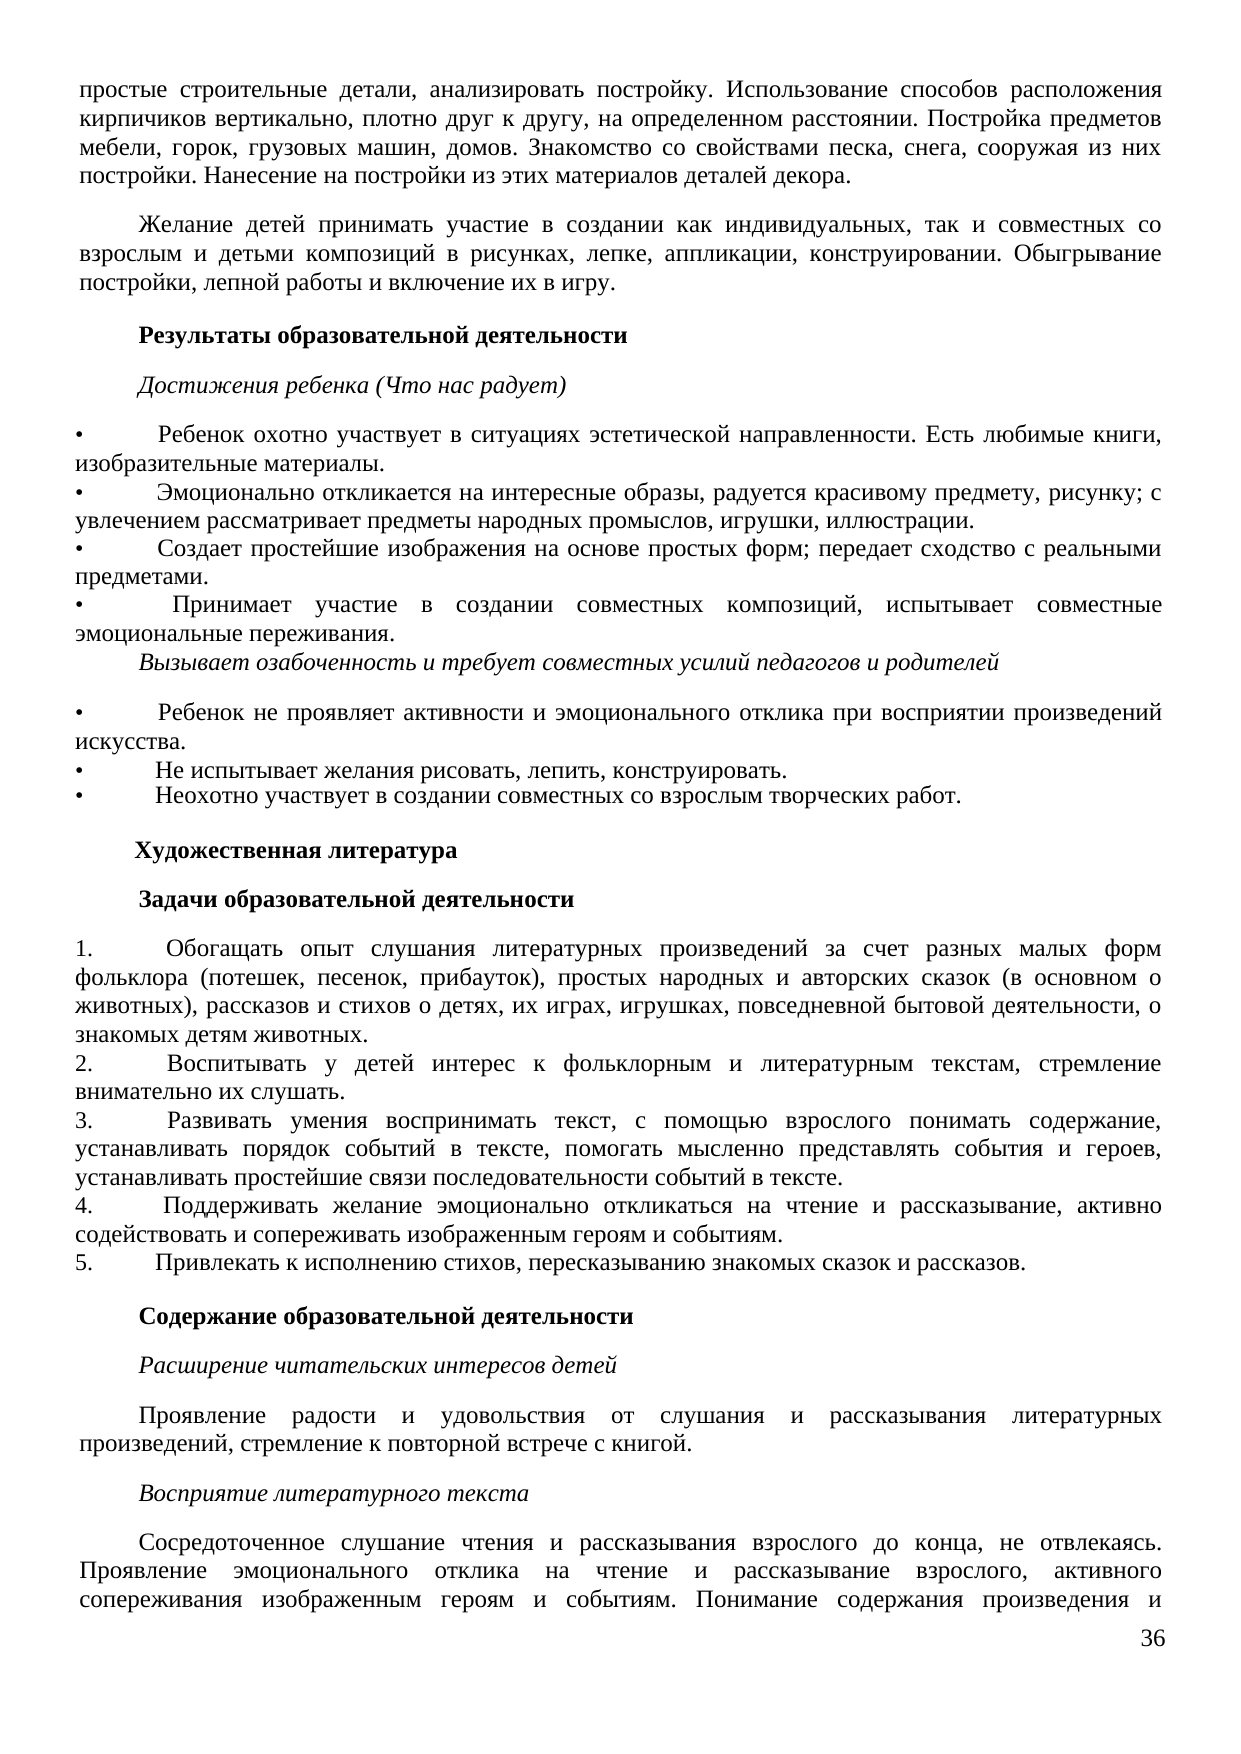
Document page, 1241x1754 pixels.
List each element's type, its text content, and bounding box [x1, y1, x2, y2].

text Задачи образовательной деятельности [79, 884, 1165, 913]
list Поддерживать желание эмоционально откликаться на чтение и рассказывание, активно содействовать и сопереживать изображенным героям и событиям. [75, 1191, 1163, 1248]
text Восприятие литературного текста [79, 1478, 1165, 1507]
text Вызывает озабоченность и требует совместных усилий педагогов и родителей [79, 648, 1163, 677]
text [79, 1527, 1163, 1613]
list Обогащать опыт слушания литературных произведений за счет разных малых форм фольклора (потешек, песенок, прибауток), простых народных и авторских сказок (в основном о животных), рассказов и стихов о детях, их играх, игрушках, повседневной бытовой деятельности, о знакомых детям животных. [75, 934, 1163, 1048]
list Ребенок не проявляет активности и эмоционального отклика при восприятии произведений искусства. [75, 697, 1163, 755]
text Достижения ребенка (Что нас радует) [79, 370, 1165, 399]
list Эмоционально откликается на интересные образы, радуется красивому предмету, рисунку; с увлечением рассматривает предметы народных промыслов, игрушки, иллюстрации. [75, 478, 1163, 534]
text Желание детей принимать участие в создании как индивидуальных, так и совместных со взрослым и детьми композиций в рисунках, лепке, аппликации, конструировании. Обыгрывание постройки, лепной работы и включение их в игру. [79, 210, 1163, 296]
text Расширение читательских интересов детей [79, 1351, 1165, 1379]
list Привлекать к исполнению стихов, пересказыванию знакомых сказок и рассказов. [75, 1248, 1163, 1276]
list Принимает участие в создании совместных композиций, испытывает совместные эмоциональные переживания. [75, 590, 1163, 648]
text Результаты образовательной деятельности [79, 320, 1165, 349]
list Неохотно участвует в создании совместных со взрослым творческих работ. [75, 784, 1165, 808]
list Ребенок охотно участвует в ситуациях эстетической направленности. Есть любимые книги, изобразительные материалы. [75, 420, 1163, 478]
list Создает простейшие изображения на основе простых форм; передает сходство с реальными предметами. [75, 534, 1163, 590]
text Проявление радости и удовольствия от слушания и рассказывания литературных произведений, стремление к повторной встрече с книгой. [79, 1400, 1163, 1457]
list Воспитывать у детей интерес к фольклорным и литературным текстам, стремление внимательно их слушать. [75, 1048, 1163, 1105]
text Художественная литература [75, 835, 1163, 864]
text Содержание образовательной деятельности [79, 1301, 1165, 1330]
list Не испытывает желания рисовать, лепить, конструировать. [75, 755, 1165, 784]
list Развивать умения воспринимать текст, с помощью взрослого понимать содержание, устанавливать порядок событий в тексте, помогать мысленно представлять события и героев, устанавливать простейшие связи последовательности событий в тексте. [75, 1105, 1163, 1191]
